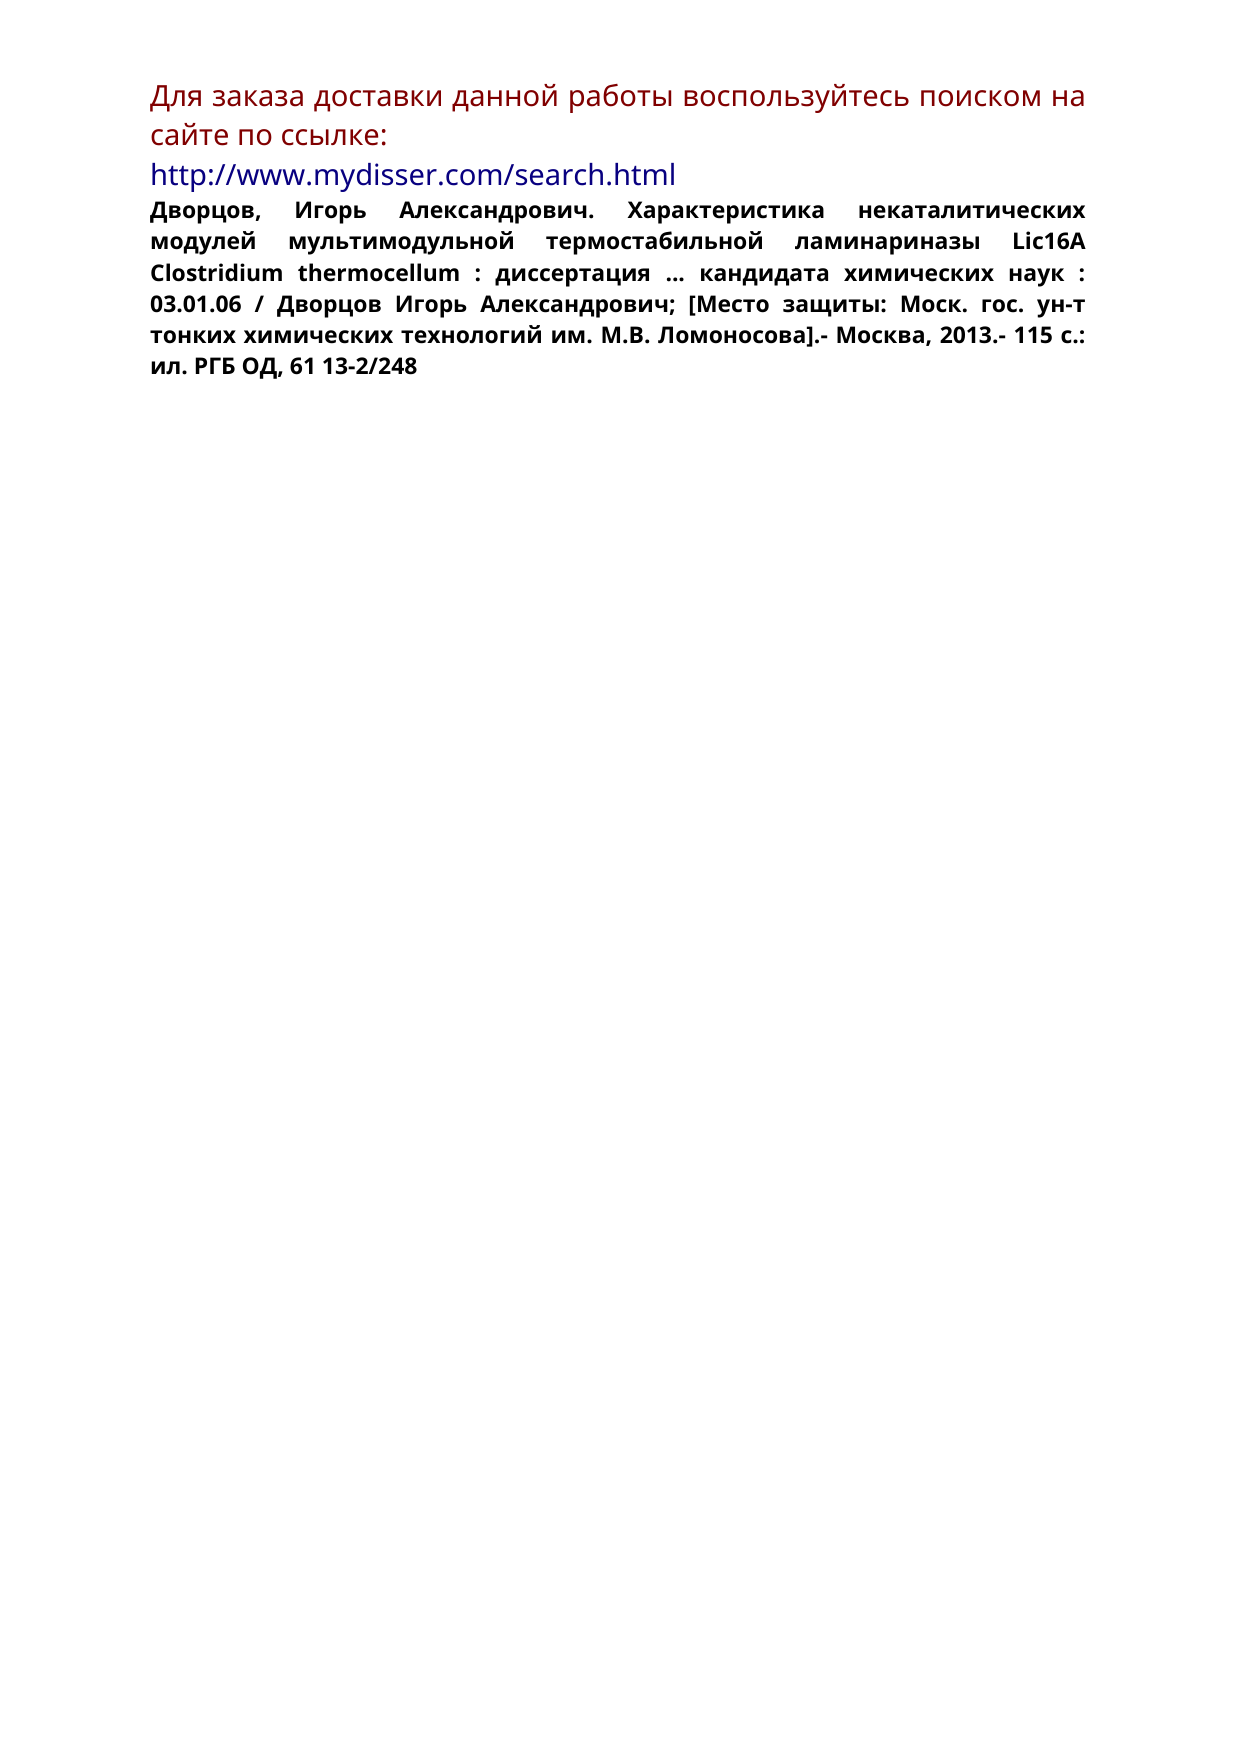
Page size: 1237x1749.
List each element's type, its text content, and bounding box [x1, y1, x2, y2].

text Дворцов, Игорь Александрович. Характеристика некаталитических модулей мультимодульной термостабильной ламинариназы Lic16A Clostridium thermocellum : диссертация ... кандидата химических наук : 03.01.06 / Дворцов Игорь Александрович; [Место защиты: Моск. гос. ун-т тонких химических технологий им. М.В. Ломоносова].- Москва, 2013.- 115 с.: ил. РГБ ОД, 61 13-2/248 [150, 194, 1086, 382]
